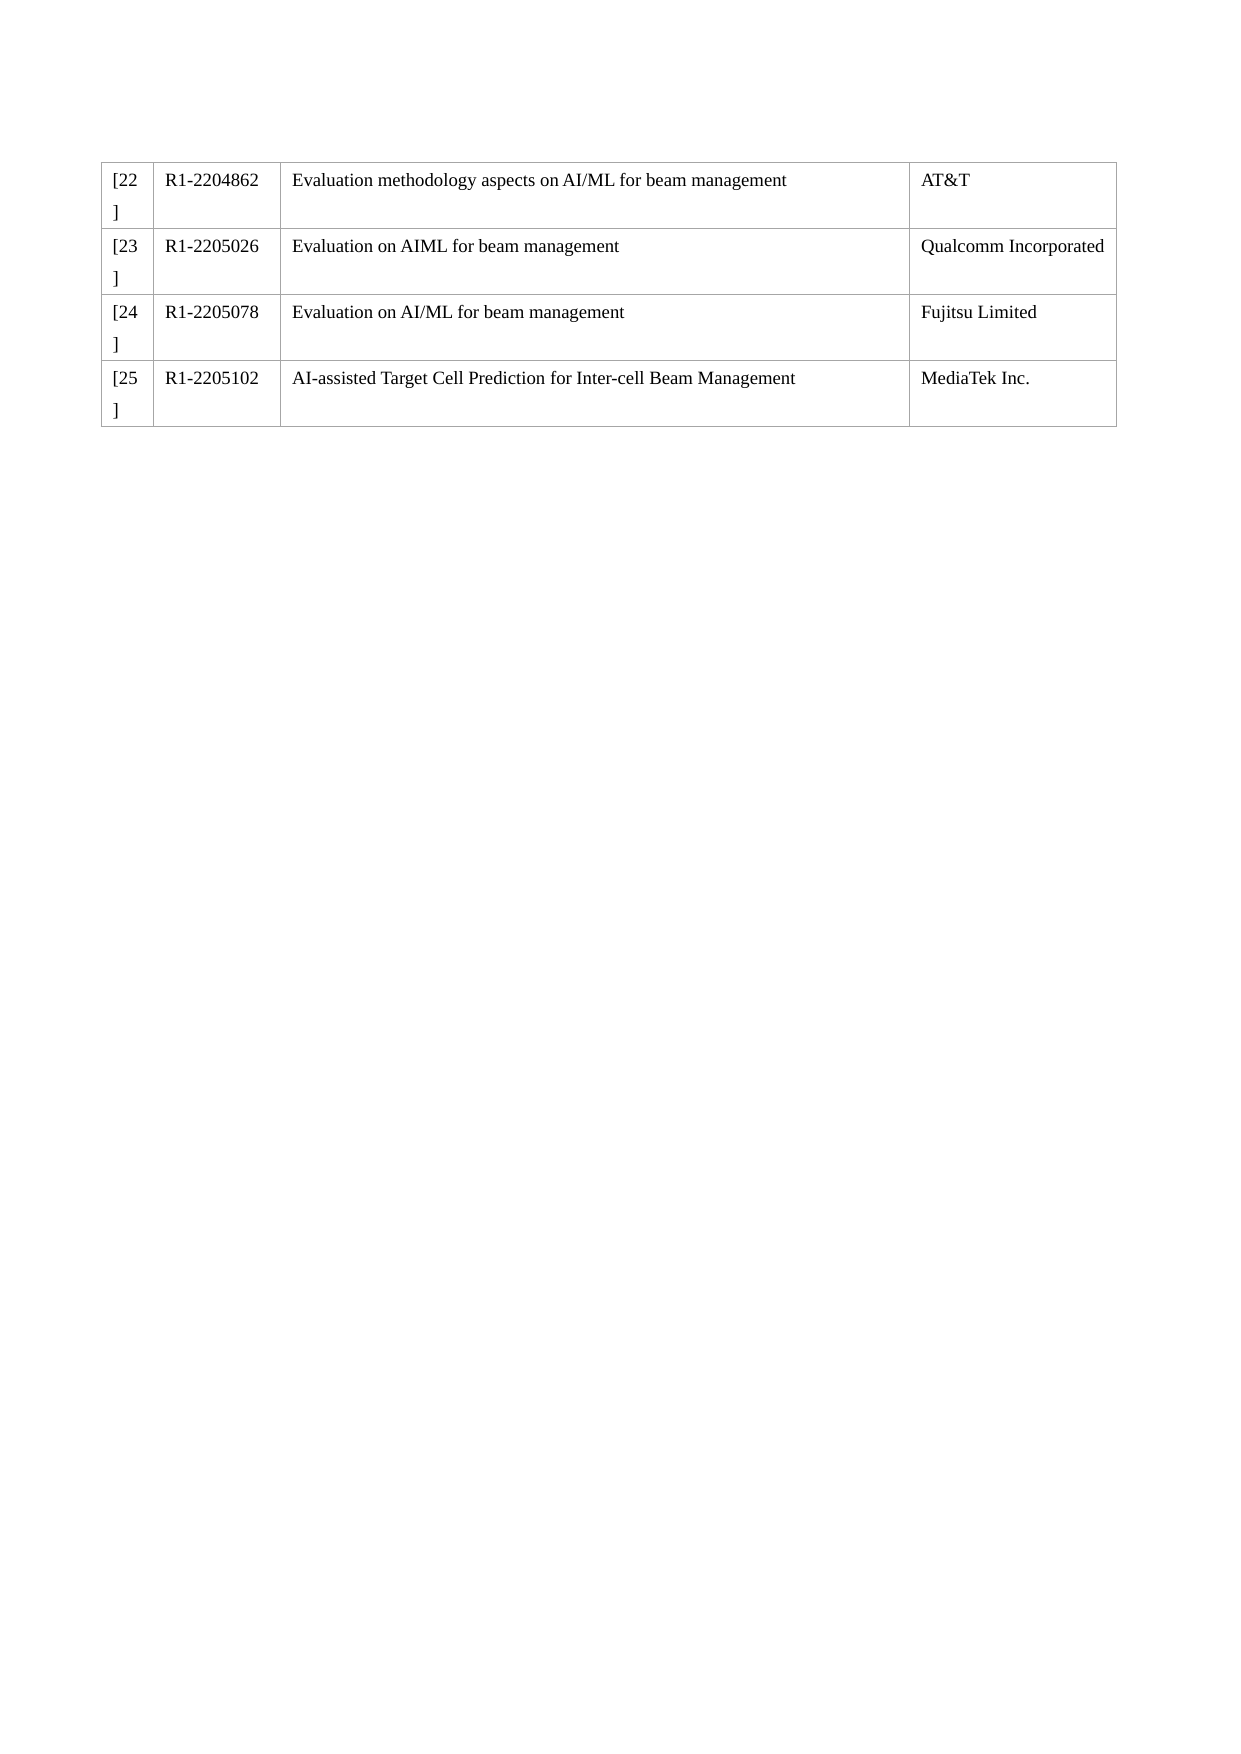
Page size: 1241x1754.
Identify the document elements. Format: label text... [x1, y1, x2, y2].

table_cell Evaluation methodology aspects on AI/ML for beam management [281, 163, 909, 228]
table_cell AT&T [910, 163, 1116, 228]
table_cell R1-2204862 [154, 163, 280, 228]
table_cell Qualcomm Incorporated [910, 229, 1116, 294]
table_cell AI-assisted Target Cell Prediction for Inter-cell Beam Management [281, 361, 909, 426]
table_cell [24] [102, 295, 153, 360]
table_cell [25] [102, 361, 153, 426]
table_cell MediaTek Inc. [910, 361, 1116, 426]
table_cell Evaluation on AIML for beam management [281, 229, 909, 294]
table_cell Fujitsu Limited [910, 295, 1116, 360]
table_cell [22] [102, 163, 153, 228]
table_cell [23] [102, 229, 153, 294]
table_cell R1-2205026 [154, 229, 280, 294]
table_cell R1-2205078 [154, 295, 280, 360]
table_cell Evaluation on AI/ML for beam management [281, 295, 909, 360]
table_cell R1-2205102 [154, 361, 280, 426]
